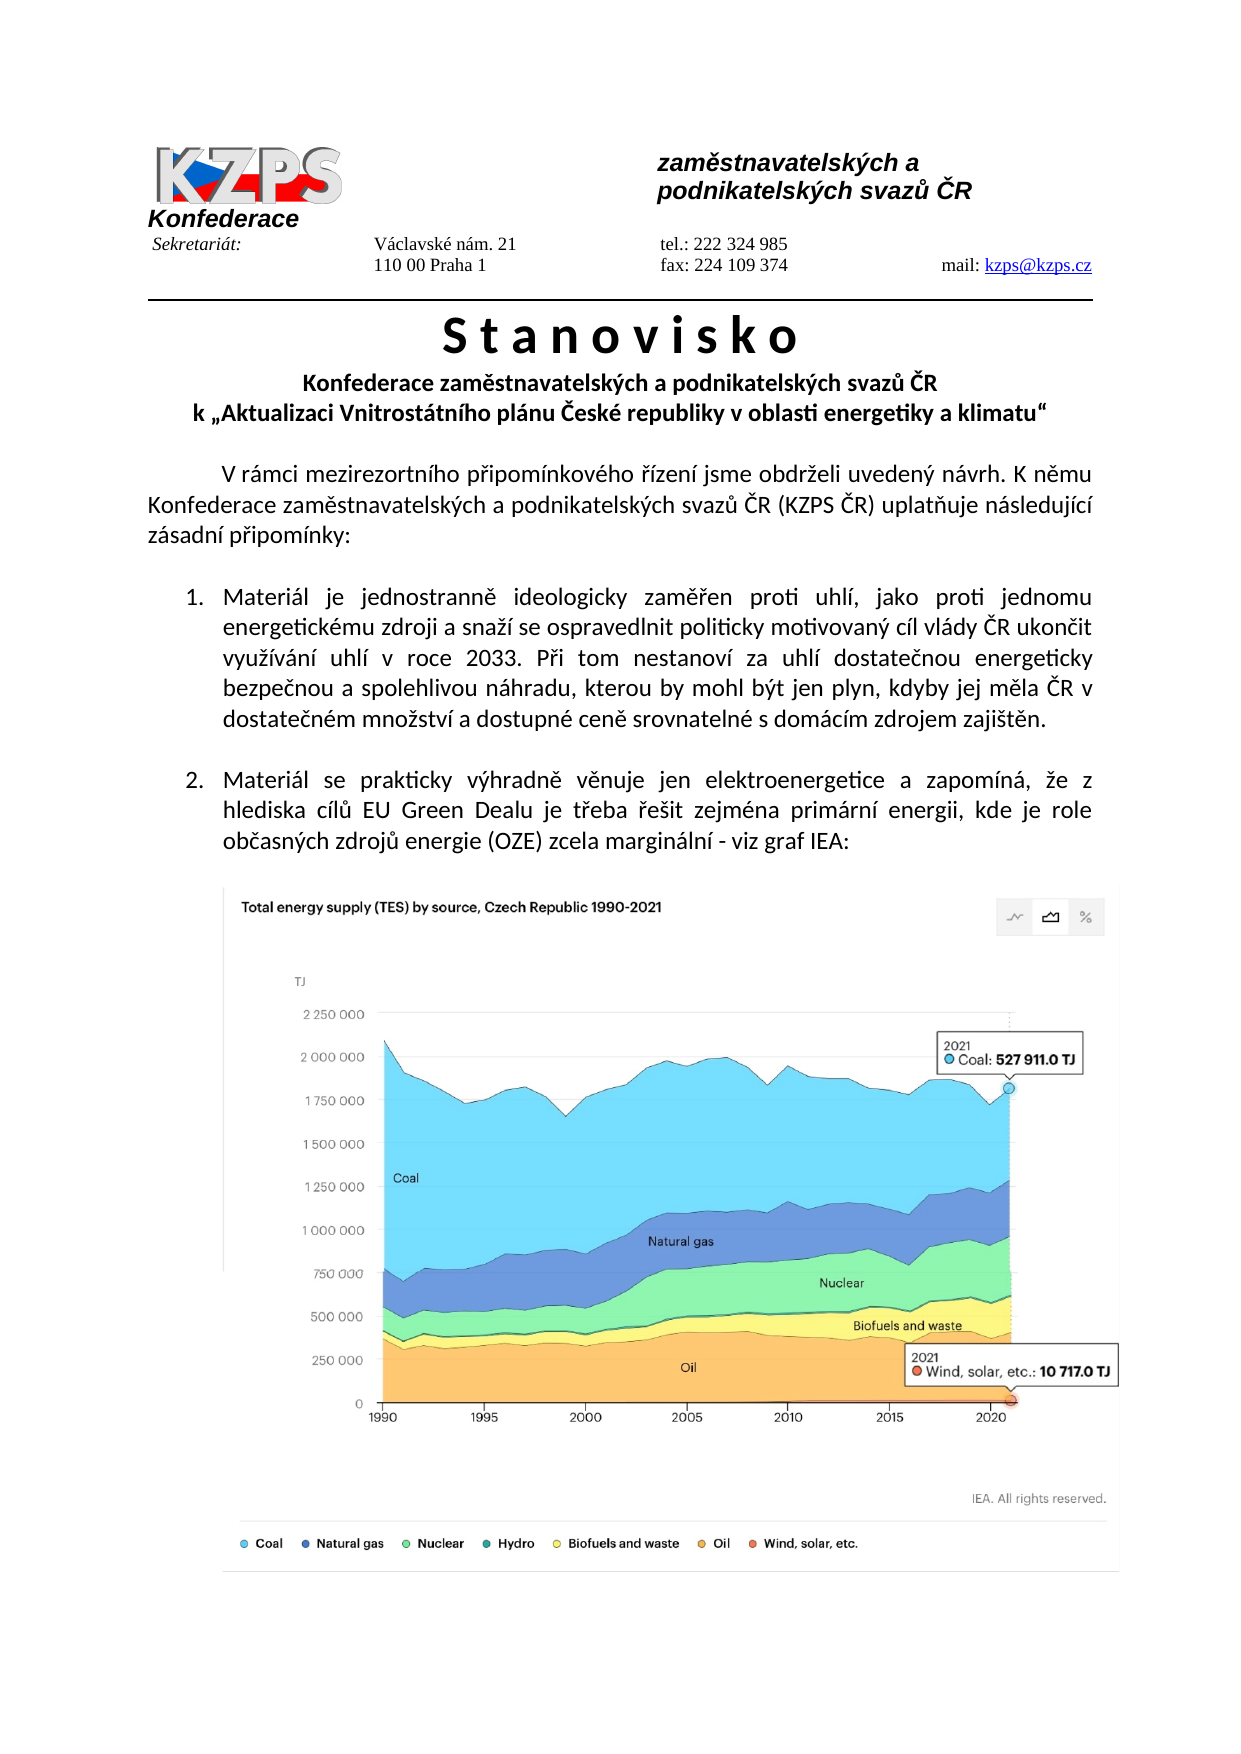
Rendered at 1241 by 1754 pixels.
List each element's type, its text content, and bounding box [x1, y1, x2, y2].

text S t a n o v i s k o [148, 301, 1093, 367]
text V rámci mezirezortního připomínkového řízení jsme obdrželi uvedený návrh. K němu Konfederace zaměstnavatelských a podnikatelských svazů ČR (KZPS ČR) uplatňuje následující zásadní připomínky: [148, 458, 1093, 550]
title zaměstnavatelských a podnikatelských svazů ČR [657, 148, 1093, 205]
picture [152, 147, 342, 204]
text 110 00 Praha 1 fax: 224 109 374 mail: kzps@kzps.cz [148, 254, 1093, 276]
text Konfederace zaměstnavatelských a podnikatelských svazů ČR [148, 367, 1093, 397]
text Sekretariát: Václavské nám. 21 tel.: 222 324 985 [148, 232, 1093, 254]
picture [222, 885, 1120, 1572]
title Konfederace [148, 204, 583, 232]
list Materiál je jednostranně ideologicky zaměřen proti uhlí, jako proti jednomu energetickému zdroji a snaží se ospravedlnit politicky motivovaný cíl vlády ČR ukončit využívání uhlí v roce 2033. Při tom nestanoví za uhlí dostatečnou energeticky bezpečnou a spolehlivou náhradu, kterou by mohl být jen plyn, kdyby jej měla ČR v dostatečném množství a dostupné ceně srovnatelné s domácím zdrojem zajištěn. [185, 581, 1093, 733]
list Materiál se prakticky výhradně věnuje jen elektroenergetice a zapomíná, že z hlediska cílů EU Green Dealu je třeba řešit zejména primární energii, kde je role občasných zdrojů energie (OZE) zcela marginální - viz graf IEA: [185, 764, 1093, 855]
text k „Aktualizaci Vnitrostátního plánu České republiky v oblasti energetiky a klimatu“ [148, 397, 1093, 428]
